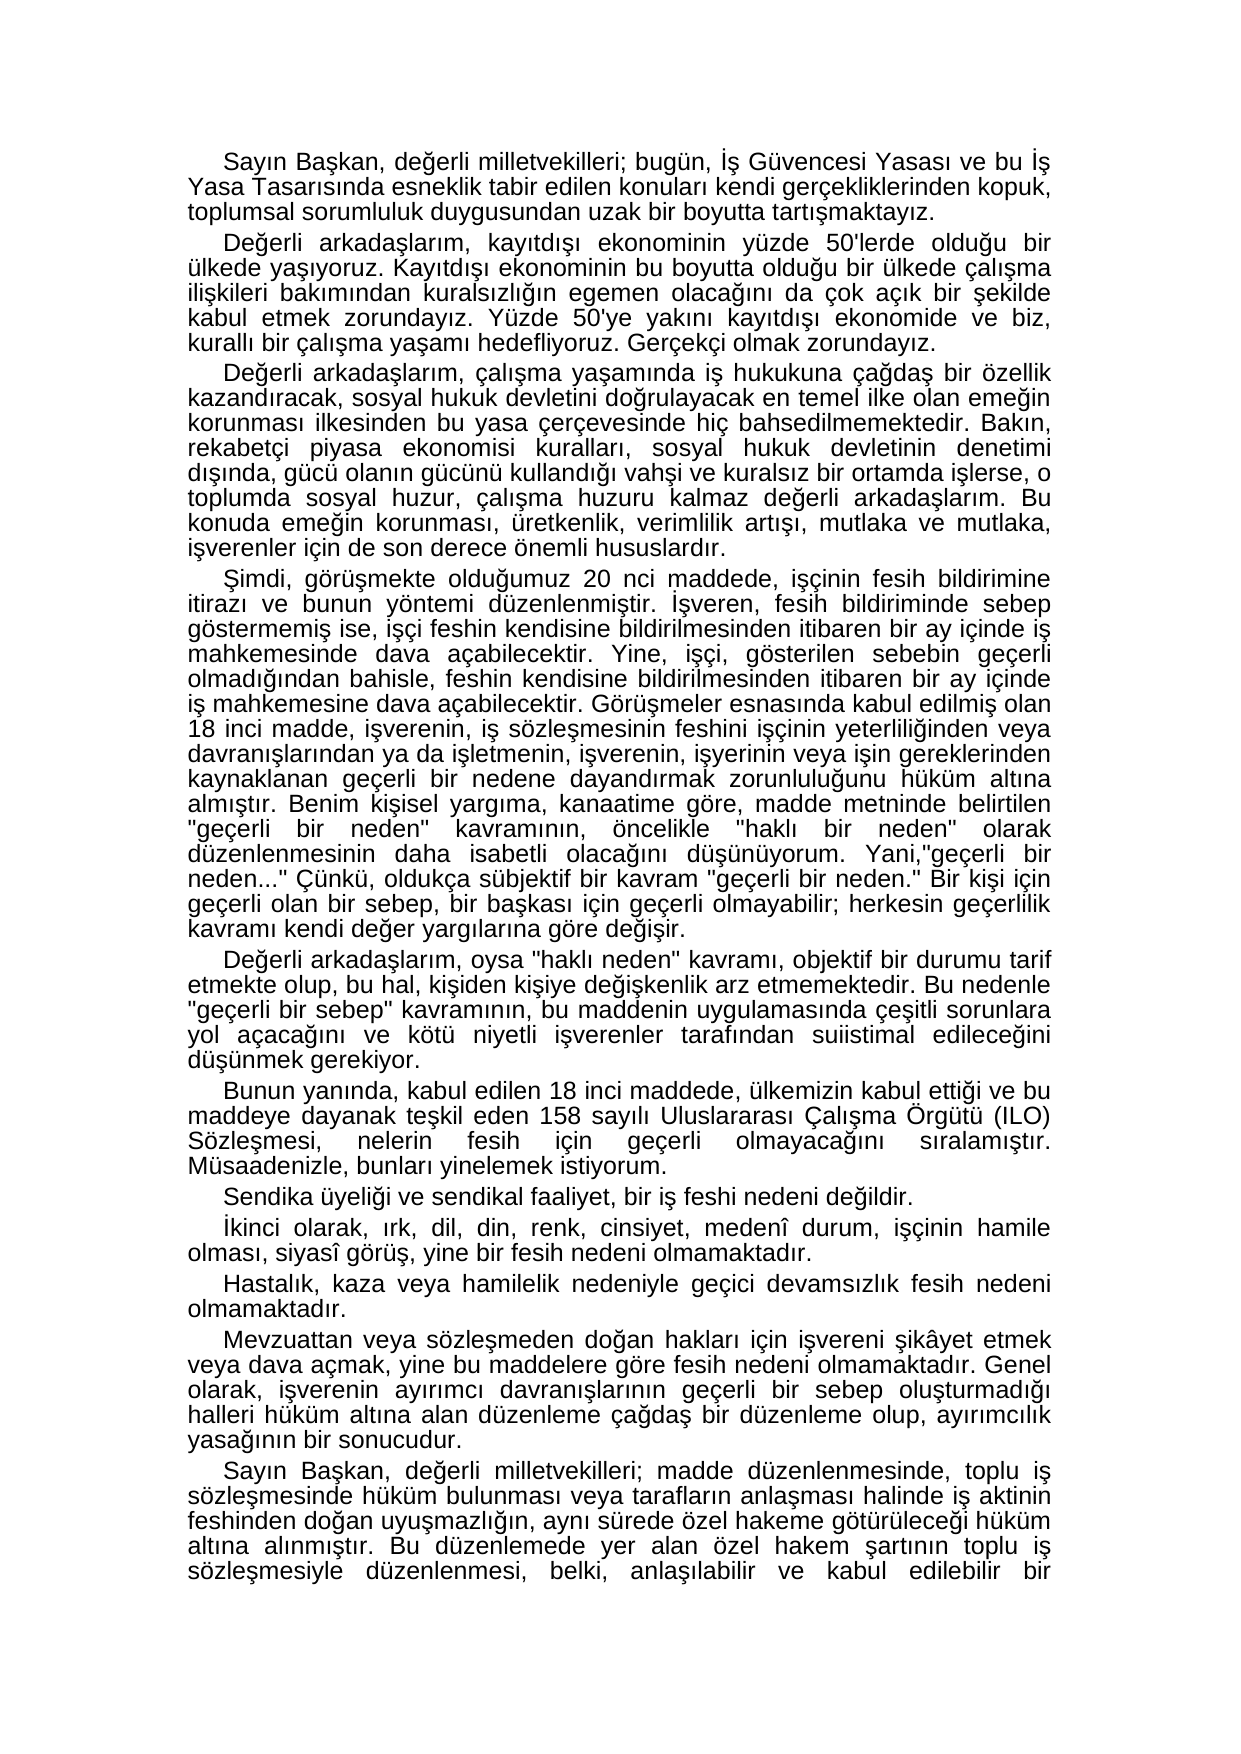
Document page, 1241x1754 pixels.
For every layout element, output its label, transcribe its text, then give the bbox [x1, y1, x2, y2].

text Değerli arkadaşlarım, kayıtdışı ekonominin yüzde 50'lerde olduğu bir ülkede yaşıyoruz. Kayıtdışı ekonominin bu boyutta olduğu bir ülkede çalışma ilişkileri bakımından kuralsızlığın egemen olacağını da çok açık bir şekilde kabul etmek zorundayız. Yüzde 50'ye yakını kayıtdışı ekonomide ve biz, kurallı bir çalışma yaşamı hedefliyoruz. Gerçekçi olmak zorundayız. [187, 231, 1053, 356]
text Şimdi, görüşmekte olduğumuz 20 nci maddede, işçinin fesih bildirimine itirazı ve bunun yöntemi düzenlenmiştir. İşveren, fesih bildiriminde sebep göstermemiş ise, işçi feshin kendisine bildirilmesinden itibaren bir ay içinde iş mahkemesinde dava açabilecektir. Yine, işçi, gösterilen sebebin geçerli olmadığından bahisle, feshin kendisine bildirilmesinden itibaren bir ay içinde iş mahkemesine dava açabilecektir. Görüşmeler esnasında kabul edilmiş olan 18 inci madde, işverenin, iş sözleşmesinin feshini işçinin yeterliliğinden veya davranışlarından ya da işletmenin, işverenin, işyerinin veya işin gereklerinden kaynaklanan geçerli bir nedene dayandırmak zorunluluğunu hüküm altına almıştır. Benim kişisel yargıma, kanaatime göre, madde metninde belirtilen "geçerli bir neden" kavramının, öncelikle "haklı bir neden" olarak düzenlenmesinin daha isabetli olacağını düşünüyorum. Yani,"geçerli bir neden..." Çünkü, oldukça sübjektif bir kavram "geçerli bir neden." Bir kişi için geçerli olan bir sebep, bir başkası için geçerli olmayabilir; herkesin geçerlilik kavramı kendi değer yargılarına göre değişir. [187, 568, 1053, 943]
text Mevzuattan veya sözleşmeden doğan hakları için işvereni şikâyet etmek veya dava açmak, yine bu maddelere göre fesih nedeni olmamaktadır. Genel olarak, işverenin ayırımcı davranışlarının geçerli bir sebep oluşturmadığı halleri hüküm altına alan düzenleme çağdaş bir düzenleme olup, ayırımcılık yasağının bir sonucudur. [187, 1328, 1053, 1453]
text İkinci olarak, ırk, dil, din, renk, cinsiyet, medenî durum, işçinin hamile olması, siyasî görüş, yine bir fesih nedeni olmamaktadır. [187, 1217, 1053, 1267]
text Sayın Başkan, değerli milletvekilleri; bugün, İş Güvencesi Yasası ve bu İş Yasa Tasarısında esneklik tabir edilen konuları kendi gerçekliklerinden kopuk, toplumsal sorumluluk duygusundan uzak bir boyutta tartışmaktayız. [187, 150, 1053, 225]
text Bunun yanında, kabul edilen 18 inci maddede, ülkemizin kabul ettiği ve bu maddeye dayanak teşkil eden 158 sayılı Uluslararası Çalışma Örgütü (ILO) Sözleşmesi, nelerin fesih için geçerli olmayacağını sıralamıştır. Müsaadenizle, bunları yinelemek istiyorum. [187, 1080, 1053, 1180]
text Hastalık, kaza veya hamilelik nedeniyle geçici devamsızlık fesih nedeni olmamaktadır. [187, 1272, 1053, 1322]
text Değerli arkadaşlarım, oysa "haklı neden" kavramı, objektif bir durumu tarif etmekte olup, bu hal, kişiden kişiye değişkenlik arz etmemektedir. Bu nedenle "geçerli bir sebep" kavramının, bu maddenin uygulamasında çeşitli sorunlara yol açacağını ve kötü niyetli işverenler tarafından suiistimal edileceğini düşünmek gerekiyor. [187, 949, 1053, 1074]
text Sendika üyeliği ve sendikal faaliyet, bir iş feshi nedeni değildir. [187, 1186, 1053, 1211]
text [187, 1459, 1053, 1584]
text Değerli arkadaşlarım, çalışma yaşamında iş hukukuna çağdaş bir özellik kazandıracak, sosyal hukuk devletini doğrulayacak en temel ilke olan emeğin korunması ilkesinden bu yasa çerçevesinde hiç bahsedilmemektedir. Bakın, rekabetçi piyasa ekonomisi kuralları, sosyal hukuk devletinin denetimi dışında, gücü olanın gücünü kullandığı vahşi ve kuralsız bir ortamda işlerse, o toplumda sosyal huzur, çalışma huzuru kalmaz değerli arkadaşlarım. Bu konuda emeğin korunması, üretkenlik, verimlilik artışı, mutlaka ve mutlaka, işverenler için de son derece önemli hususlardır. [187, 362, 1053, 562]
